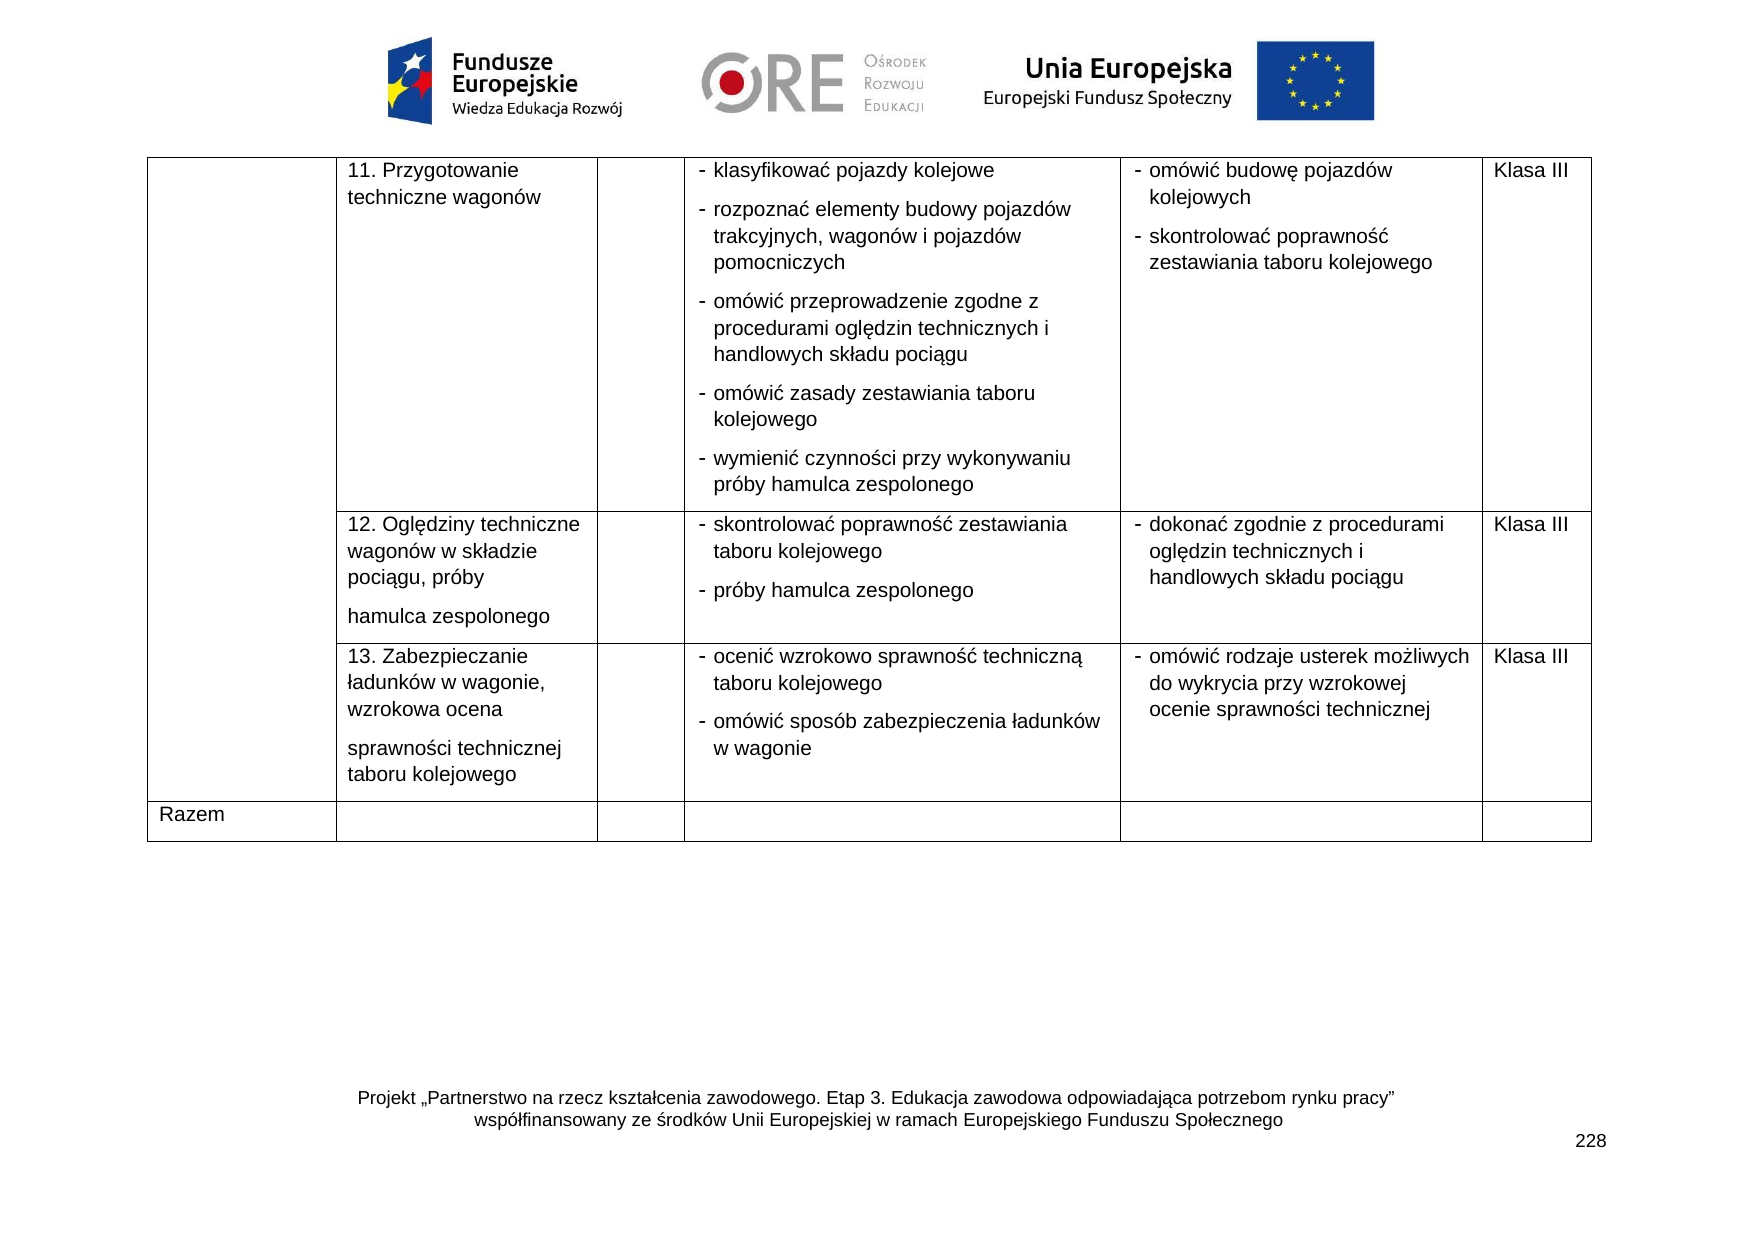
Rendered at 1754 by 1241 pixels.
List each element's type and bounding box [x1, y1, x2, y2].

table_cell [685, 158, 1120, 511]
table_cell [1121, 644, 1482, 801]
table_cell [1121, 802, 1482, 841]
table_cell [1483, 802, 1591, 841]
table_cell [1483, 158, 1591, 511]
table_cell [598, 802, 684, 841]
picture [366, 15, 1401, 146]
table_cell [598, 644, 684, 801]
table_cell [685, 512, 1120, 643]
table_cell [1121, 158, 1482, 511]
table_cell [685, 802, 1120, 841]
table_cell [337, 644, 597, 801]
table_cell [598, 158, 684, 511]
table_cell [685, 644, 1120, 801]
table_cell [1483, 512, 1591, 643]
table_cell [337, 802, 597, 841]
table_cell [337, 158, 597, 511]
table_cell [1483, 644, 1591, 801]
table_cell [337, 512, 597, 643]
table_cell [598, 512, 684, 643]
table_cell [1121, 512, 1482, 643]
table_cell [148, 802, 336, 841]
